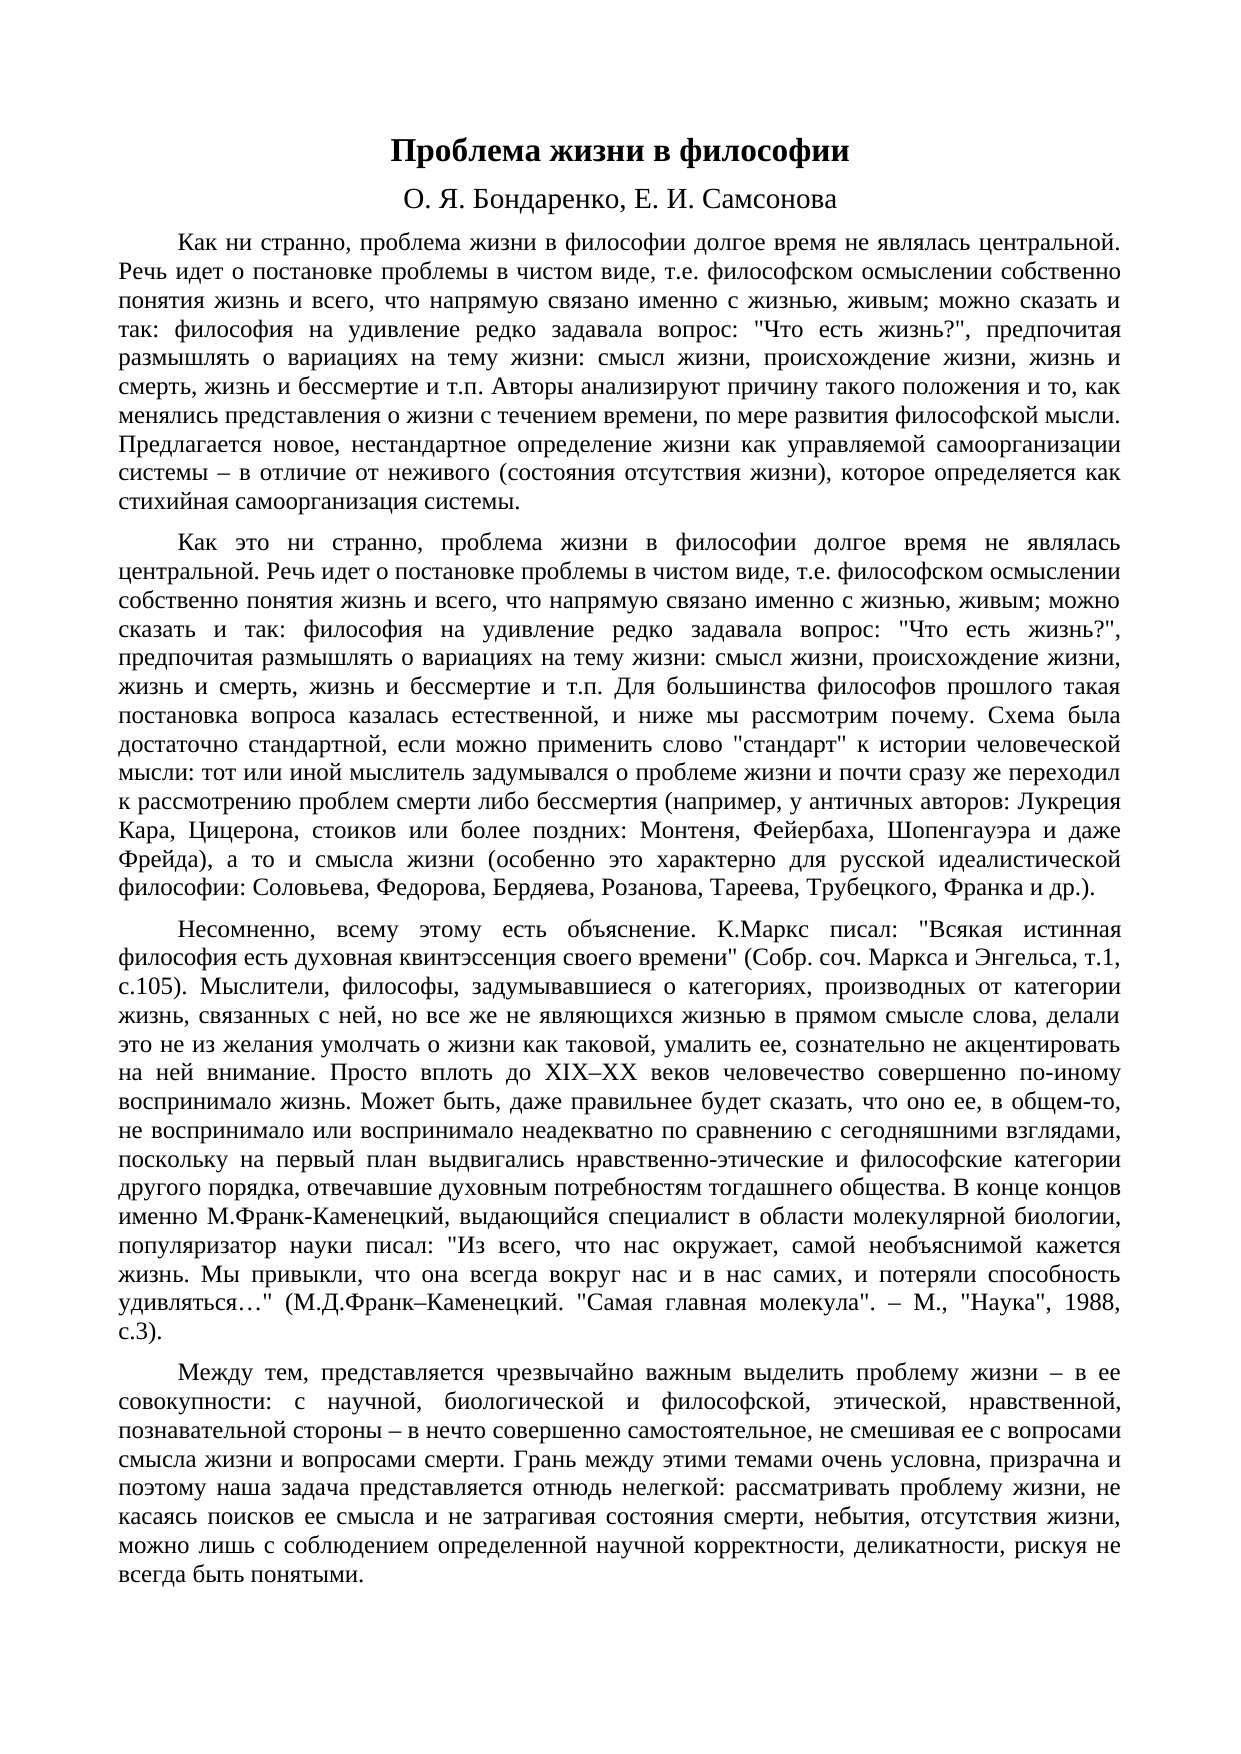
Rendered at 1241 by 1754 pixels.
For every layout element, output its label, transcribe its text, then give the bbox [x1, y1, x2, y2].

text О. Я. Бондаренко, Е. И. Самсонова [118, 181, 1122, 215]
text Как это ни странно, проблема жизни в философии долгое время не являлась центральной. Речь идет о постановке проблемы в чистом виде, т.е. философском осмыслении собственно понятия жизнь и всего, что напрямую связано именно с жизнью, живым; можно сказать и так: философия на удивление редко задавала вопрос: "Что есть жизнь?", предпочитая размышлять о вариациях на тему жизни: смысл жизни, происхождение жизни, жизнь и смерть, жизнь и бессмертие и т.п. Для большинства философов прошлого такая постановка вопроса казалась естественной, и ниже мы рассмотрим почему. Схема была достаточно стандартной, если можно применить слово "стандарт" к истории человеческой мысли: тот или иной мыслитель задумывался о проблеме жизни и почти сразу же переходил к рассмотрению проблем смерти либо бессмертия (например, у античных авторов: Лукреция Кара, Цицерона, стоиков или более поздних: Монтеня, Фейербаха, Шопенгауэра и даже Фрейда), а то и смысла жизни (особенно это характерно для русской идеалистической философии: Соловьева, Федорова, Бердяева, Розанова, Тареева, Трубецкого, Франка и др.). [118, 527, 1122, 901]
text Между тем, представляется чрезвычайно важным выделить проблему жизни – в ее совокупности: с научной, биологической и философской, этической, нравственной, познавательной стороны – в нечто совершенно самостоятельное, не смешивая ее с вопросами смысла жизни и вопросами смерти. Грань между этими темами очень условна, призрачна и поэтому наша задача представляется отнюдь нелегкой: рассматривать проблему жизни, не касаясь поисков ее смысла и не затрагивая состояния смерти, небытия, отсутствия жизни, можно лишь с соблюдением определенной научной корректности, деликатности, рискуя не всегда быть понятыми. [118, 1357, 1122, 1587]
text Как ни странно, проблема жизни в философии долгое время не являлась центральной. Речь идет о постановке проблемы в чистом виде, т.е. философском осмыслении собственно понятия жизнь и всего, что напрямую связано именно с жизнью, живым; можно сказать и так: философия на удивление редко задавала вопрос: "Что есть жизнь?", предпочитая размышлять о вариациях на тему жизни: смысл жизни, происхождение жизни, жизнь и смерть, жизнь и бессмертие и т.п. Авторы анализируют причину такого положения и то, как менялись представления о жизни с течением времени, по мере развития философской мысли. Предлагается новое, нестандартное определение жизни как управляемой самоорганизации системы – в отличие от неживого (состояния отсутствия жизни), которое определяется как стихийная самоорганизация системы. [118, 227, 1122, 515]
text Проблема жизни в философии [118, 131, 1122, 169]
text Несомненно, всему этому есть объяснение. К.Маркс писал: "Всякая истинная философия есть духовная квинтэссенция своего времени" (Собр. соч. Маркса и Энгельса, т.1, с.105). Мыслители, философы, задумывавшиеся о категориях, производных от категории жизнь, связанных с ней, но все же не являющихся жизнью в прямом смысле слова, делали это не из желания умолчать о жизни как таковой, умалить ее, сознательно не акцентировать на ней внимание. Просто вплоть до XIX–ХХ веков человечество совершенно по-иному воспринимало жизнь. Может быть, даже правильнее будет сказать, что оно ее, в общем-то, не воспринимало или воспринимало неадекватно по сравнению с сегодняшними взглядами, поскольку на первый план выдвигались нравственно-этические и философские категории другого порядка, отвечавшие духовным потребностям тогдашнего общества. В конце концов именно М.Франк-Каменецкий, выдающийся специалист в области молекулярной биологии, популяризатор науки писал: "Из всего, что нас окружает, самой необъяснимой кажется жизнь. Мы привыкли, что она всегда вокруг нас и в нас самих, и потеряли способность удивляться…" (М.Д.Франк–Каменецкий. "Самая главная молекула". – М., "Наука", 1988, с.3). [118, 914, 1122, 1345]
